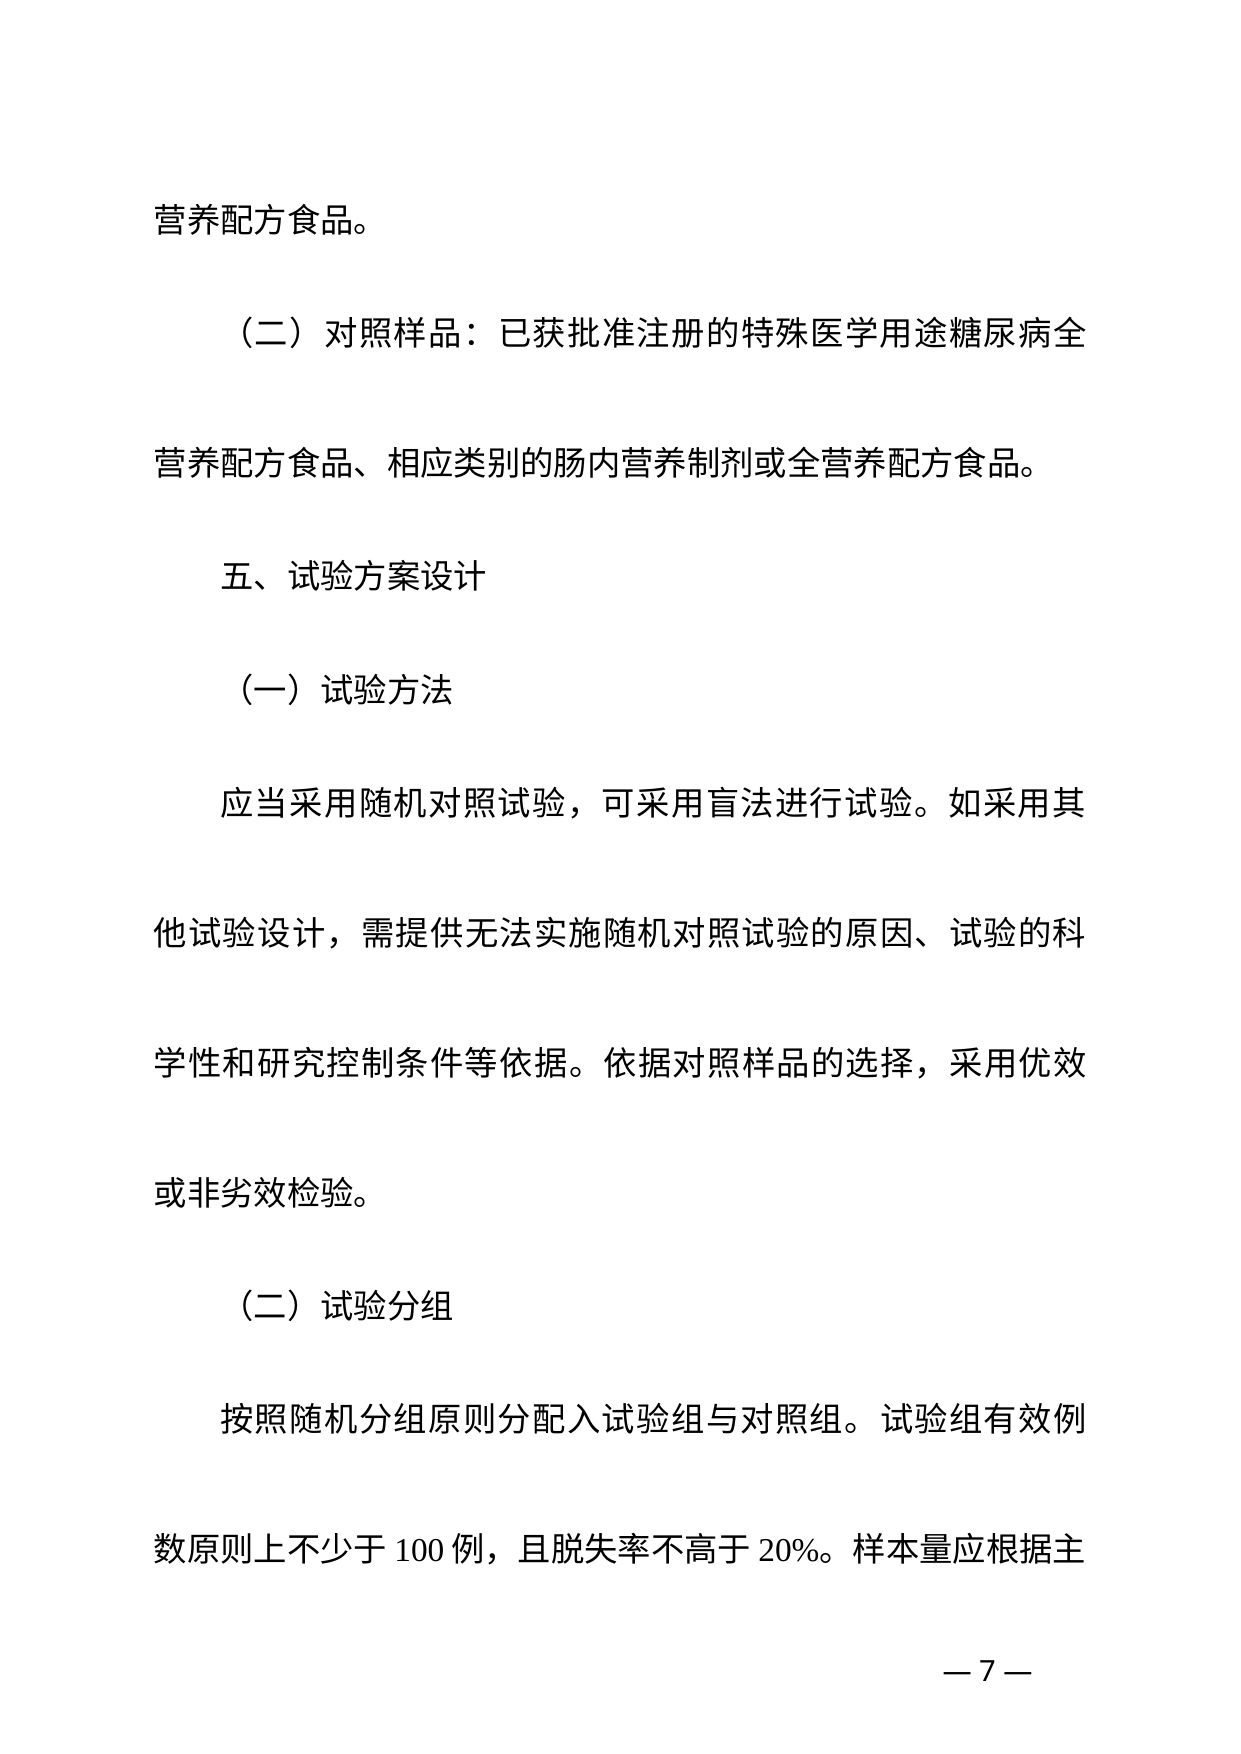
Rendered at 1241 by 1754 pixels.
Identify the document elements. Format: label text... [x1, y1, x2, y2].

text 五、试验方案设计 [153, 542, 1087, 607]
text （二）对照样品：已获批准注册的特殊医学用途糖尿病全营养配方食品、相应类别的肠内营养制剂或全营养配方食品。 [153, 299, 1087, 494]
text （二）试验分组 [153, 1272, 1087, 1337]
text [153, 1385, 1087, 1580]
text （一）试验方法 [153, 655, 1087, 720]
text 应当采用随机对照试验，可采用盲法进行试验。如采用其他试验设计，需提供无法实施随机对照试验的原因、试验的科学性和研究控制条件等依据。依据对照样品的选择，采用优效或非劣效检验。 [153, 768, 1087, 1223]
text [153, 186, 1087, 251]
